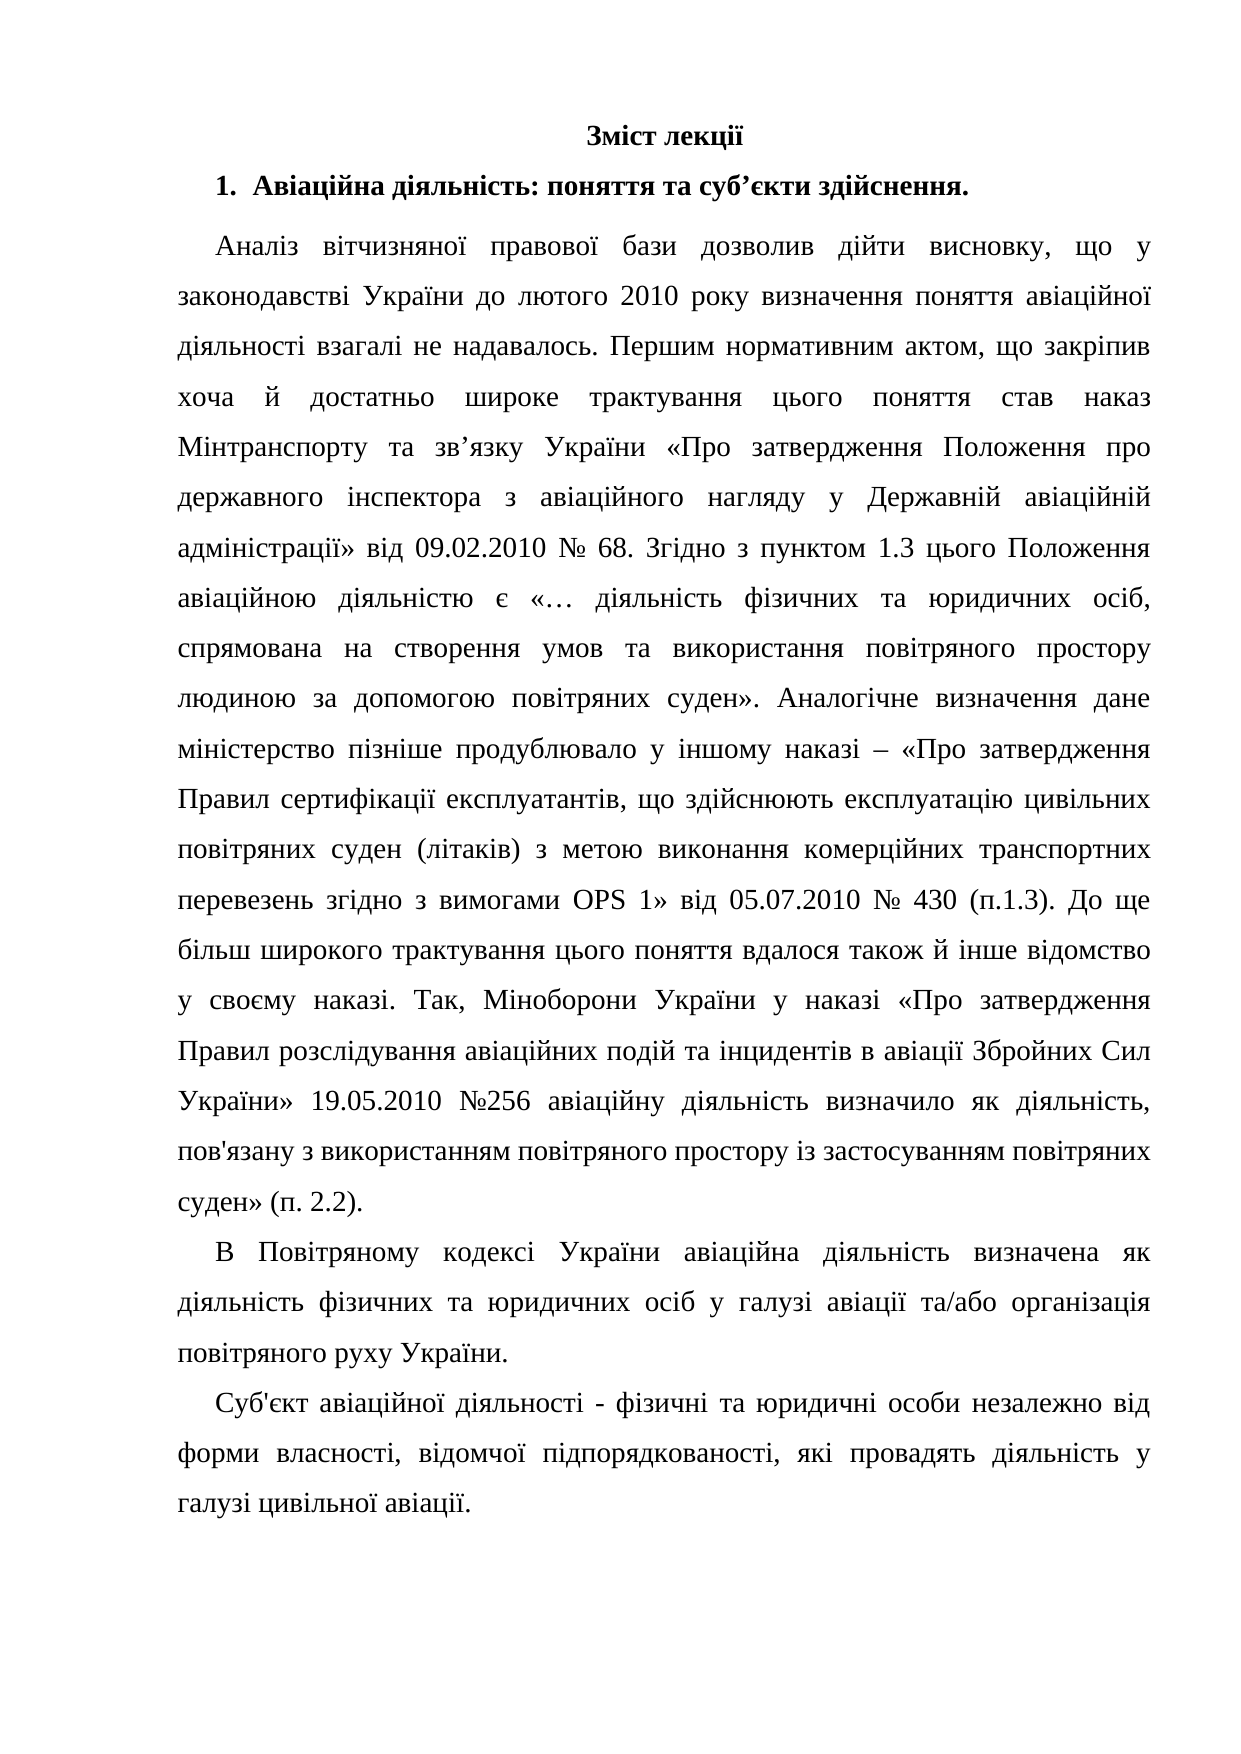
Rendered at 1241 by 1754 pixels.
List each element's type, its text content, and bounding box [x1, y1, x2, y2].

text В Повітряному кодексі України авіаційна діяльність визначена як діяльність фізичних та юридичних осіб у галузі авіації та/або організація повітряного руху України. [177, 1234, 1152, 1368]
text Зміст лекції [177, 118, 1152, 152]
list Авіаційна діяльність: поняття та суб’єкти здійснення. [215, 168, 1152, 202]
text Суб'єкт авіаційної діяльності - фізичні та юридичні особи незалежно від форми власності, відомчої підпорядкованості, які провадять діяльність у галузі цивільної авіації. [177, 1385, 1152, 1519]
text Аналіз вітчизняної правової бази дозволив дійти висновку, що у законодавстві України до лютого 2010 року визначення поняття авіаційної діяльності взагалі не надавалось. Першим нормативним актом, що закріпив хоча й достатньо широке трактування цього поняття став наказ Мінтранспорту та зв’язку України «Про затвердження Положення про державного інспектора з авіаційного нагляду у Державній авіаційній адміністрації» від 09.02.2010 № 68. Згідно з пунктом 1.3 цього Положення авіаційною діяльністю є «… діяльність фізичних та юридичних осіб, спрямована на створення умов та використання повітряного простору людиною за допомогою повітряних суден». Аналогічне визначення дане міністерство пізніше продублювало у іншому наказі – «Про затвердження Правил сертифікації експлуатантів, що здійснюють експлуатацію цивільних повітряних суден (літаків) з метою виконання комерційних транспортних перевезень згідно з вимогами OPS 1» від 05.07.2010 № 430 (п.1.3). До ще більш широкого трактування цього поняття вдалося також й інше відомство у своєму наказі. Так, Міноборони України у наказі «Про затвердження Правил розслідування авіаційних подій та інцидентів в авіації Збройних Сил України» 19.05.2010 №256 авіаційну діяльність визначило як діяльність, пов'язану з використанням повітряного простору із застосуванням повітряних суден» (п. 2.2). [177, 228, 1152, 1217]
